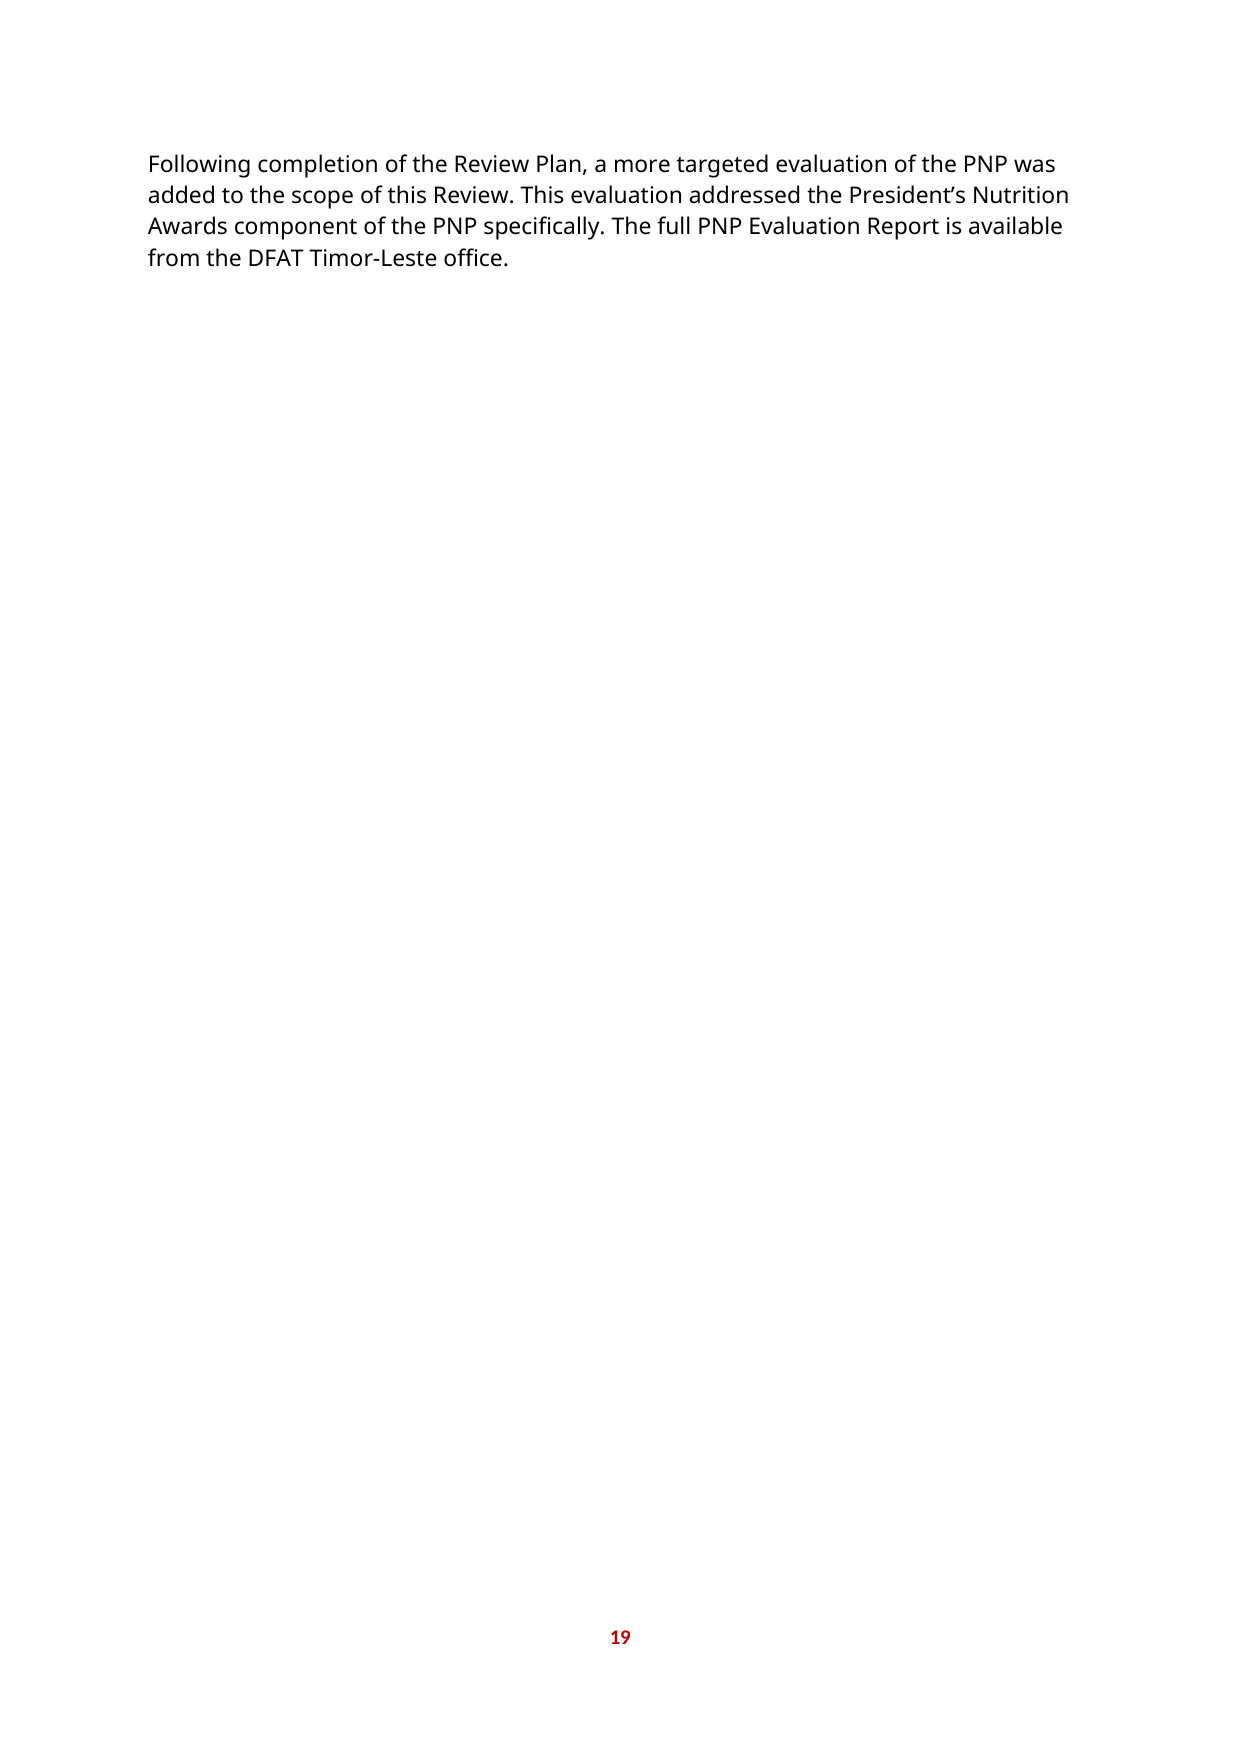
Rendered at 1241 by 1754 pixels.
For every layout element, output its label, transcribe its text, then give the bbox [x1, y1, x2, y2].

text Following completion of the Review Plan, a more targeted evaluation of the PNP was added to the scope of this Review. This evaluation addressed the President’s Nutrition Awards component of the PNP specifically. The full PNP Evaluation Report is available from the DFAT Timor-Leste office. [148, 148, 1092, 273]
